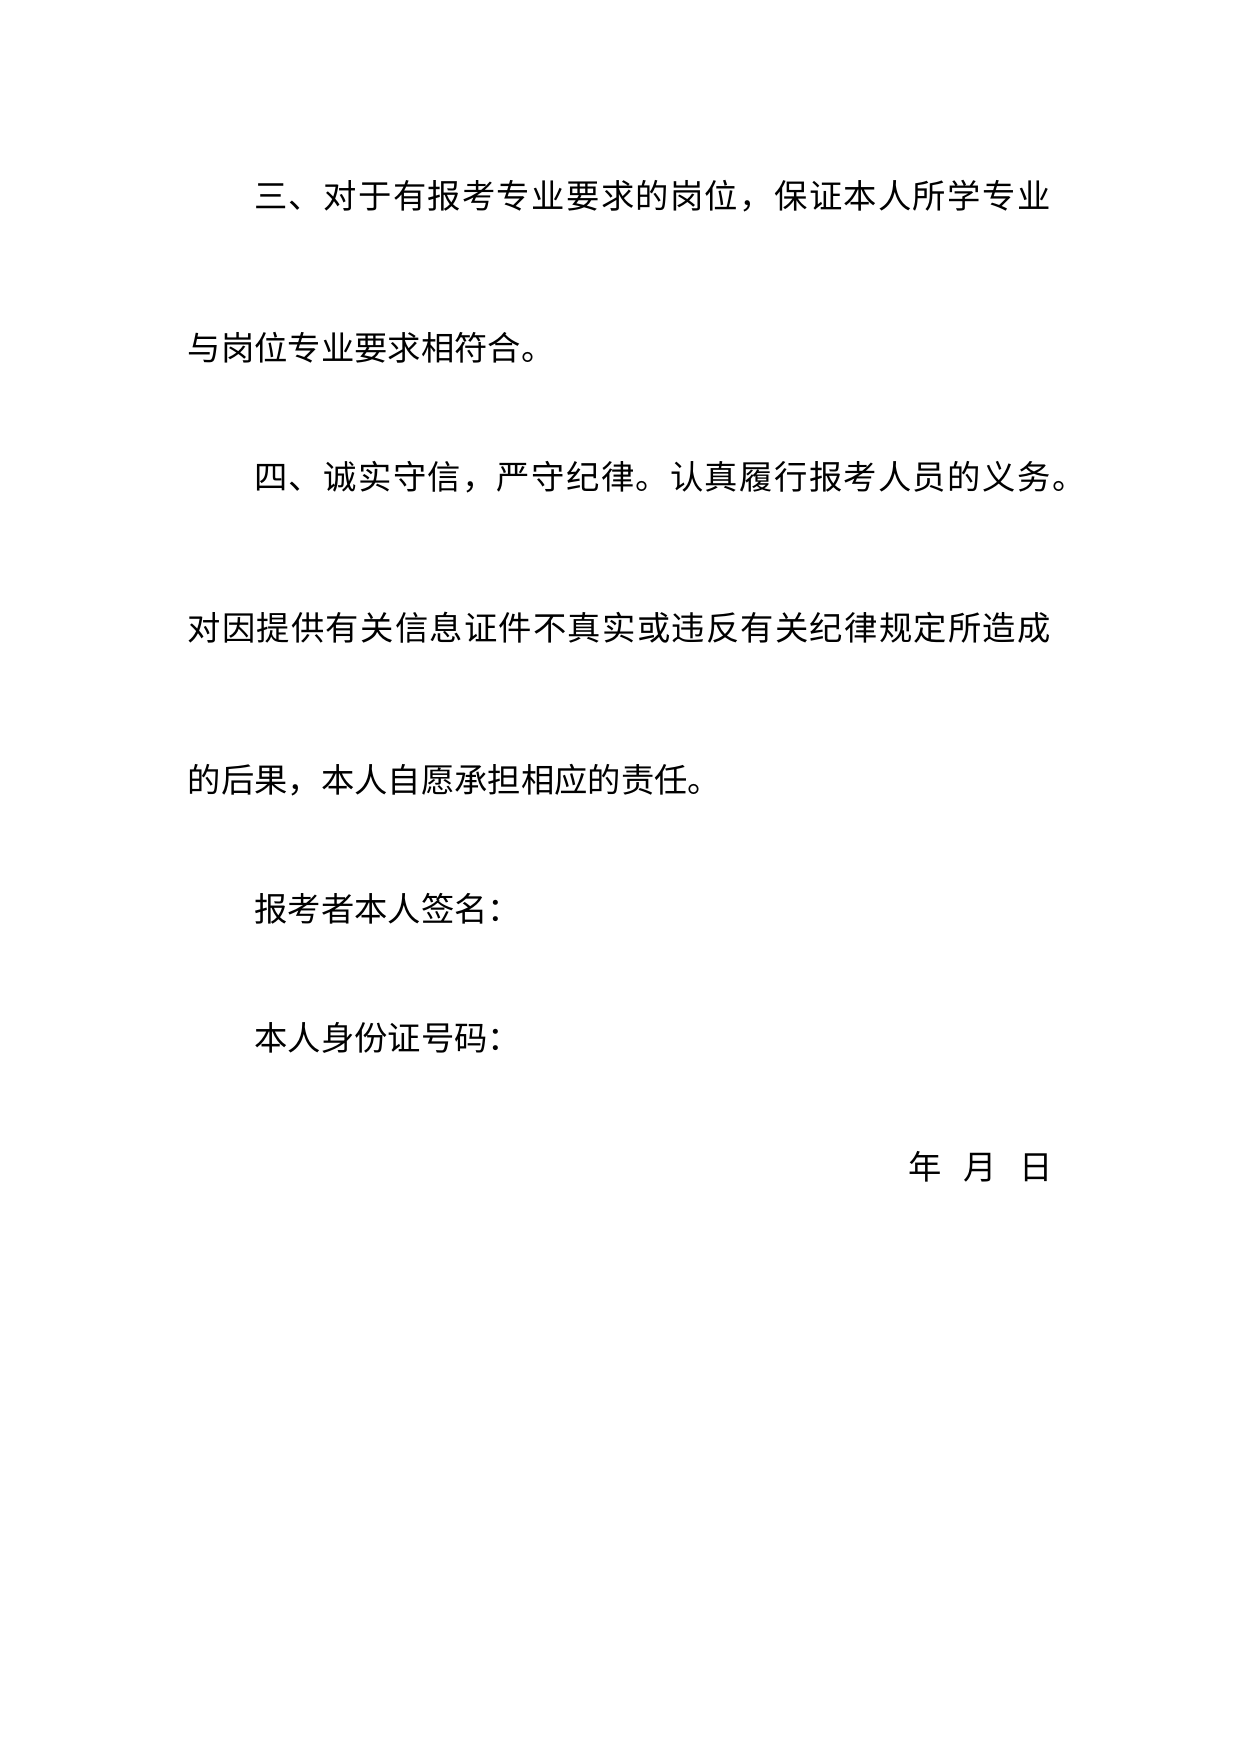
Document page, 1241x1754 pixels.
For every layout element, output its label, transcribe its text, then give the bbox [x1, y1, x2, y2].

text 年 月 日 [187, 1132, 1053, 1197]
text 报考者本人签名： [187, 874, 1053, 939]
text 本人身份证号码： [187, 1003, 1053, 1068]
text 三、对于有报考专业要求的岗位，保证本人所学专业与岗位专业要求相符合。 [187, 162, 1053, 378]
text 四、诚实守信，严守纪律。认真履行报考人员的义务。对因提供有关信息证件不真实或违反有关纪律规定所造成的后果，本人自愿承担相应的责任。 [187, 442, 1053, 810]
